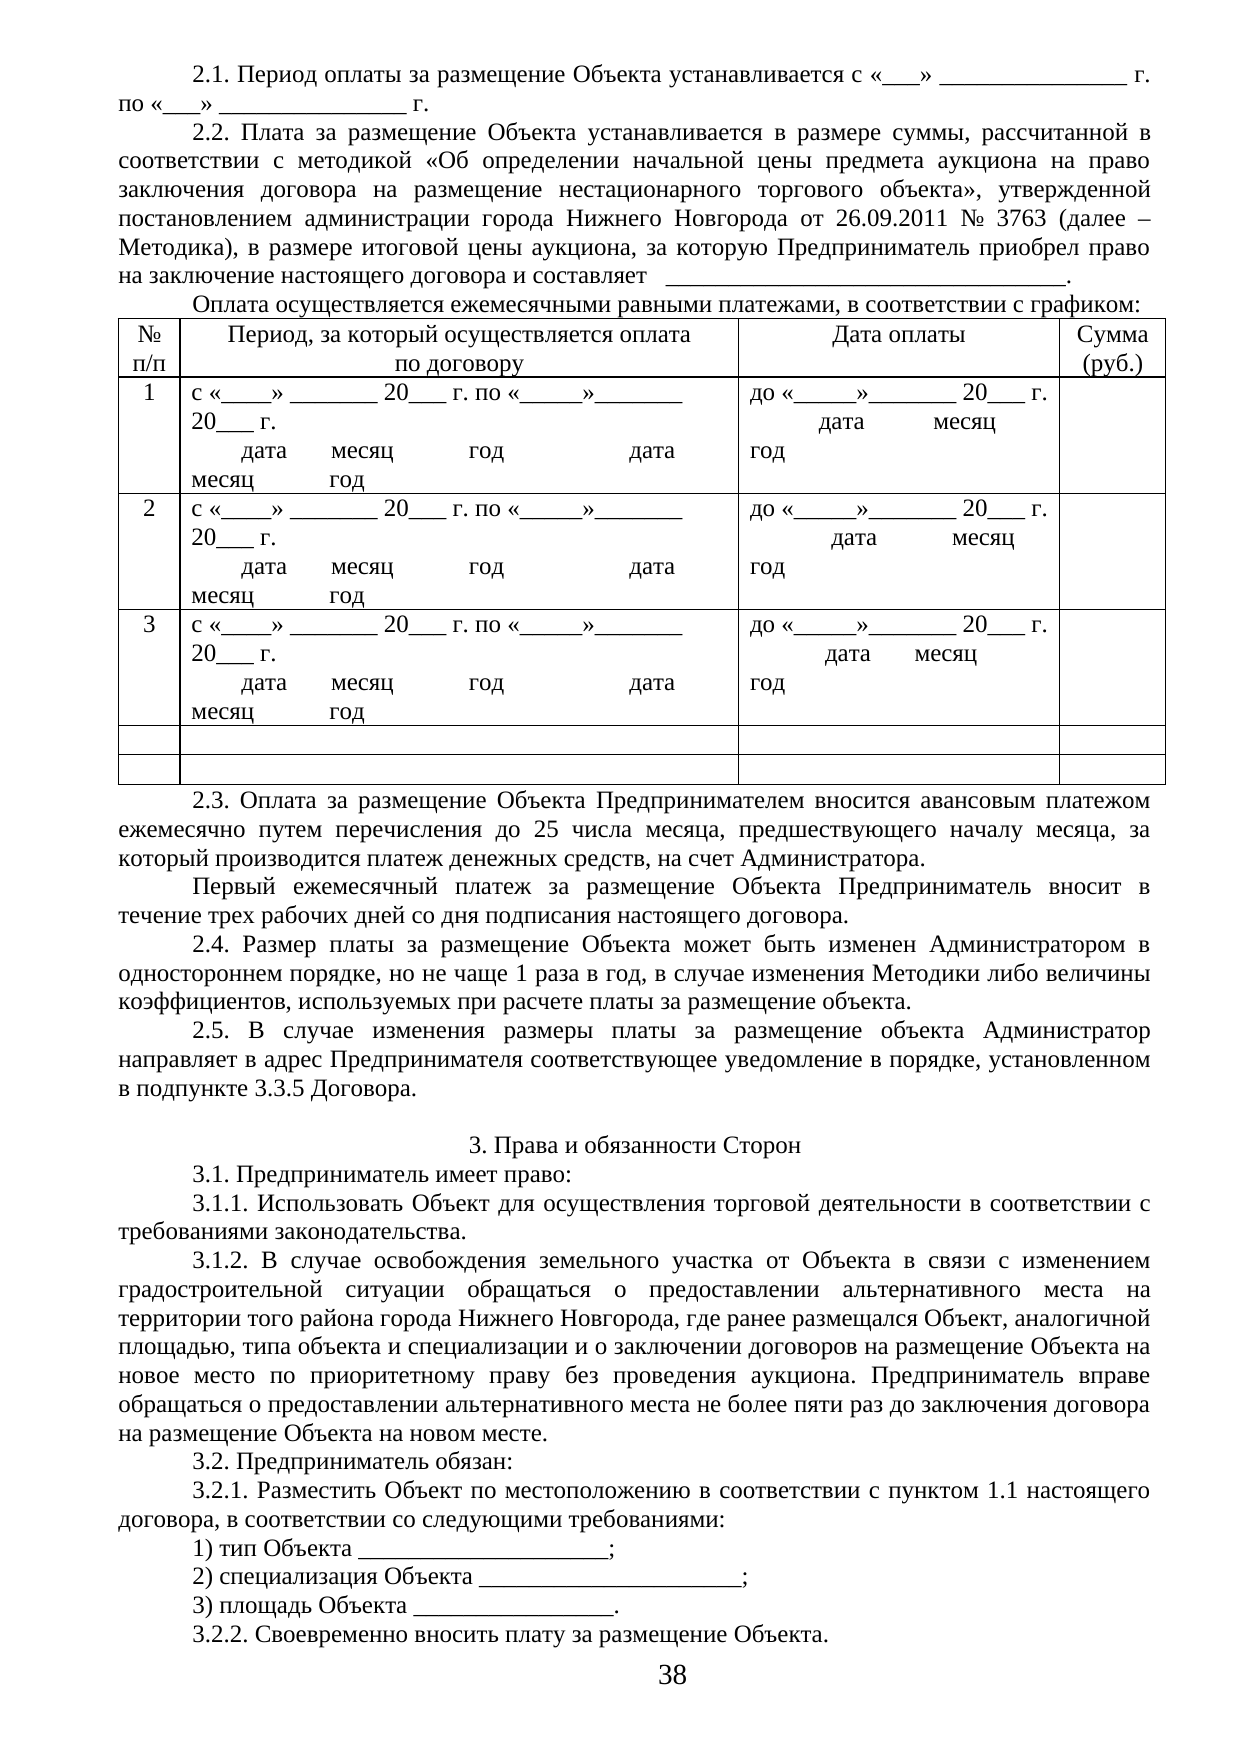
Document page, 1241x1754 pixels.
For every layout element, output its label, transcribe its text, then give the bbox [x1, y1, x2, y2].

table_cell [1060, 378, 1165, 492]
table_header № п/п [119, 319, 179, 376]
text 3.2.2. Своевременно вносить плату за размещение Объекта. [118, 1619, 1152, 1648]
table_header Дата оплаты [739, 319, 1059, 376]
text 3.2.1. Разместить Объект по местоположению в соответствии с пунктом 1.1 настоящего договора, в соответствии со следующими требованиями: [118, 1475, 1152, 1533]
table_cell 3 [119, 610, 179, 724]
text Оплата осуществляется ежемесячными равными платежами, в соответствии с графиком: [118, 289, 1152, 318]
table_cell до «_____»_______ 20___ г. дата месяц год [739, 494, 1059, 608]
text 3.2. Предприниматель обязан: [118, 1446, 1152, 1475]
table_cell [1060, 610, 1165, 724]
table_cell 1 [119, 378, 179, 492]
table_header Период, за который осуществляется оплата по договору [181, 319, 738, 376]
table_header Сумма (руб.) [1060, 319, 1165, 376]
table_cell [181, 755, 738, 784]
table_cell с «____» _______ 20___ г. по «_____»_______ 20___ г. дата месяц год дата месяц год [181, 494, 738, 608]
table_cell [181, 726, 738, 754]
text 3.1. Предприниматель имеет право: [118, 1159, 1152, 1188]
table_cell [1060, 755, 1165, 784]
text 2.5. В случае изменения размеры платы за размещение объекта Администратор направляет в адрес Предпринимателя соответствующее уведомление в порядке, установленном в подпункте 3.3.5 Договора. [118, 1015, 1152, 1101]
text 1) тип Объекта ____________________; [118, 1533, 1152, 1561]
table_cell [119, 755, 179, 784]
table_cell с «____» _______ 20___ г. по «_____»_______ 20___ г. дата месяц год дата месяц год [181, 610, 738, 724]
text 3.1.2. В случае освобождения земельного участка от Объекта в связи с изменением градостроительной ситуации обращаться о предоставлении альтернативного места на территории того района города Нижнего Новгорода, где ранее размещался Объект, аналогичной площадью, типа объекта и специализации и о заключении договоров на размещение Объекта на новое место по приоритетному праву без проведения аукциона. Предприниматель вправе обращаться о предоставлении альтернативного места не более пяти раз до заключения договора на размещение Объекта на новом месте. [118, 1245, 1152, 1446]
text 2.4. Размер платы за размещение Объекта может быть изменен Администратором в одностороннем порядке, но не чаще 1 раза в год, в случае изменения Методики либо величины коэффициентов, используемых при расчете платы за размещение объекта. [118, 929, 1152, 1015]
table_cell [119, 726, 179, 754]
table_cell [739, 726, 1059, 754]
table_cell [1060, 726, 1165, 754]
text 2.2. Плата за размещение Объекта устанавливается в размере суммы, рассчитанной в соответствии с методикой «Об определении начальной цены предмета аукциона на право заключения договора на размещение нестационарного торгового объекта», утвержденной постановлением администрации города Нижнего Новгорода от 26.09.2011 № 3763 (далее – Методика), в размере итоговой цены аукциона, за которую Предприниматель приобрел право на заключение настоящего договора и составляет ________________________________. [118, 117, 1152, 289]
table_cell 2 [119, 494, 179, 608]
text 2.3. Оплата за размещение Объекта Предпринимателем вносится авансовым платежом ежемесячно путем перечисления до 25 числа месяца, предшествующего началу месяца, за который производится платеж денежных средств, на счет Администратора. [118, 785, 1152, 871]
text 3. Права и обязанности Сторон [118, 1130, 1152, 1159]
table_cell [739, 755, 1059, 784]
text Первый ежемесячный платеж за размещение Объекта Предприниматель вносит в течение трех рабочих дней со дня подписания настоящего договора. [118, 871, 1152, 929]
text 2.1. Период оплаты за размещение Объекта устанавливается с «___» _______________ г. по «___» _______________ г. [118, 59, 1152, 117]
text 3.1.1. Использовать Объект для осуществления торговой деятельности в соответствии с требованиями законодательства. [118, 1188, 1152, 1245]
text 2) специализация Объекта _____________________; [118, 1561, 1152, 1590]
table_cell до «_____»_______ 20___ г. дата месяц год [739, 610, 1059, 724]
table_cell с «____» _______ 20___ г. по «_____»_______ 20___ г. дата месяц год дата месяц год [181, 378, 738, 492]
table_cell до «_____»_______ 20___ г. дата месяц год [739, 378, 1059, 492]
text 3) площадь Объекта ________________. [118, 1590, 1152, 1619]
table_cell [1060, 494, 1165, 608]
